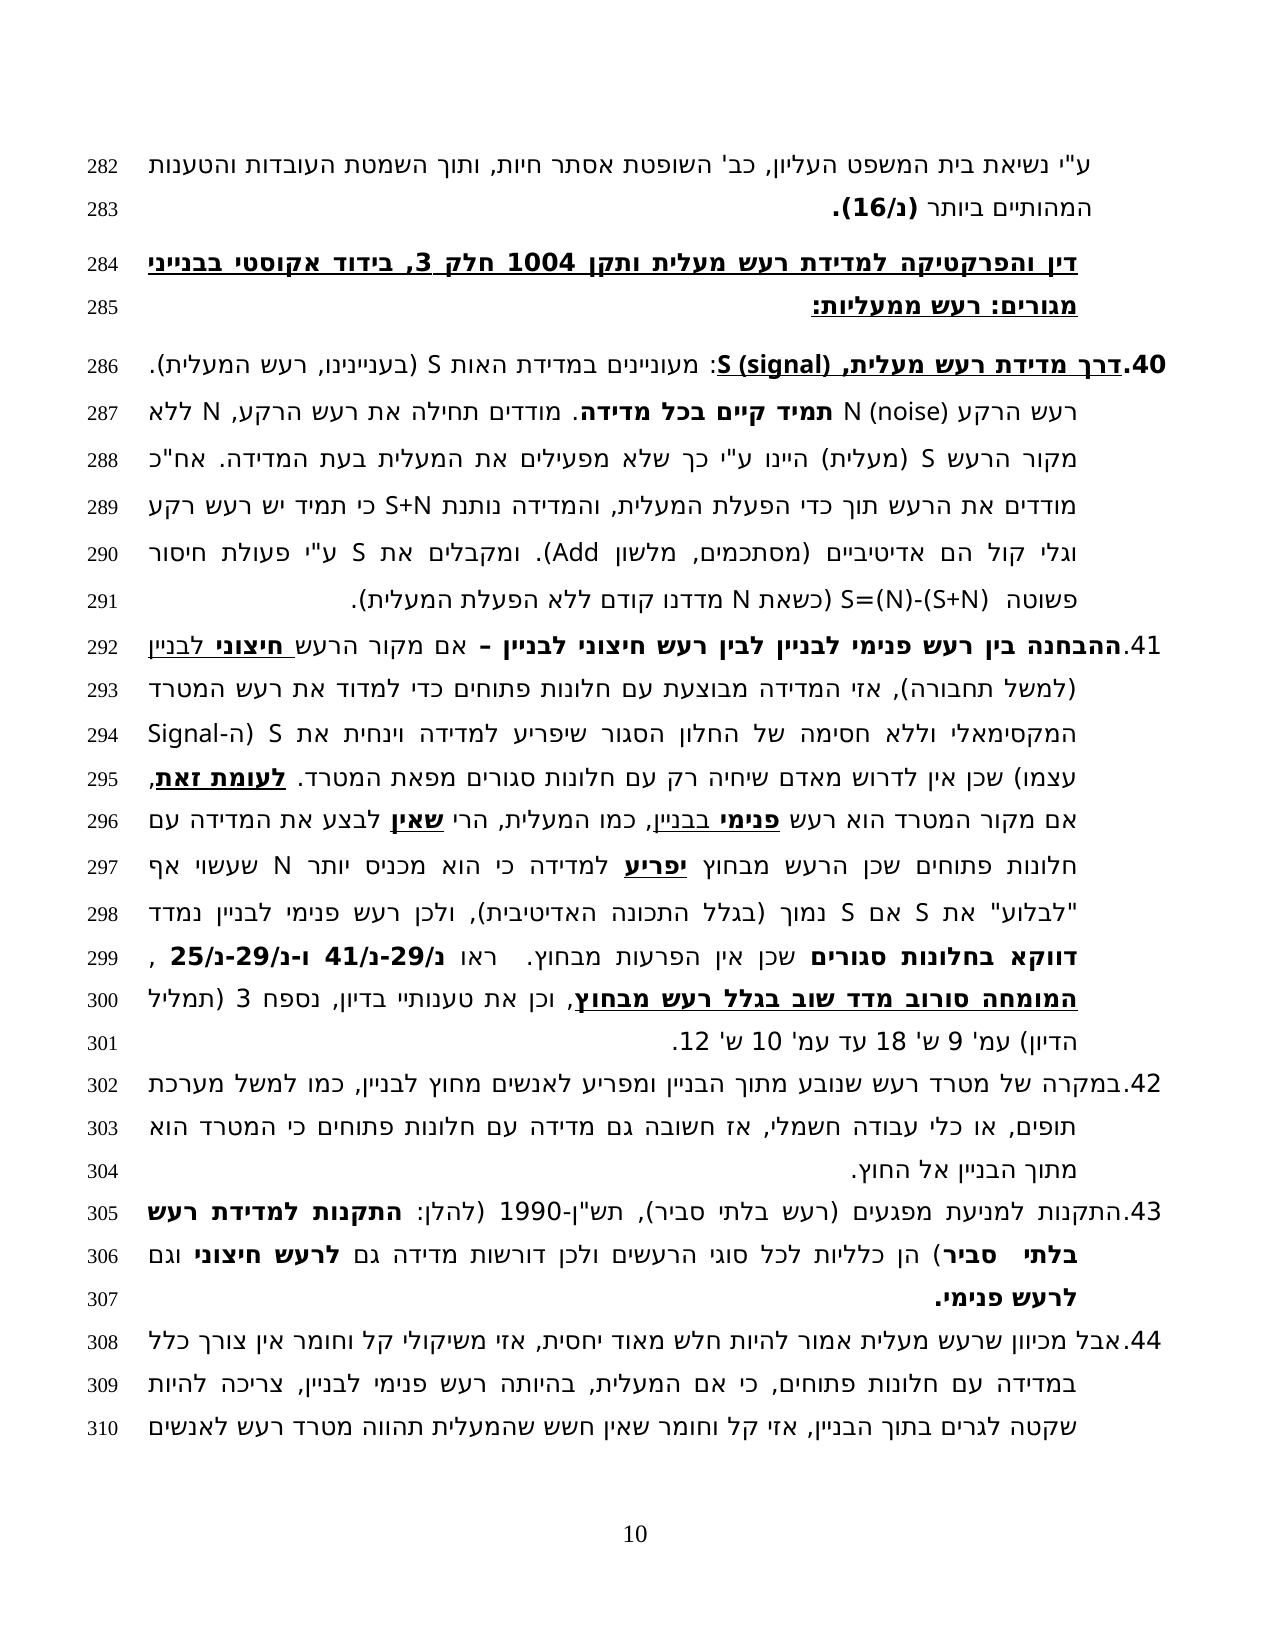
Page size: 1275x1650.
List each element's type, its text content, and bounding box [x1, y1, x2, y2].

list דרך מדידת רעש מעלית, S (signal): מעוניינים במדידת האות S (בעניינינו, רעש המעלית). רעש הרקע N (noise) תמיד קיים בכל מדידה. מודדים תחילה את רעש הרקע, N ללא מקור הרעש S (מעלית) היינו ע"י כך שלא מפעילים את המעלית בעת המדידה. אח"כ מודדים את הרעש תוך כדי הפעלת המעלית, והמדידה נותנת S+N כי תמיד יש רעש רקע וגלי קול הם אדיטיביים (מסתכמים, מלשון Add). ומקבלים את S ע"י פעולת חיסור פשוטה (S+N)-(N)=S (כשאת N מדדנו קודם ללא הפעלת המעלית). [148, 346, 1122, 616]
list דין והפרקטיקה למדידת רעש מעלית ותקן 1004 חלק 3, בידוד אקוסטי בבנייני מגורים: רעש ממעליות: [148, 248, 1078, 273]
list במקרה של מטרד רעש שנובע מתוך הבניין ומפריע לאנשים מחוץ לבניין, כמו למשל מערכת תופים, או כלי עבודה חשמלי, אז חשובה גם מדידה עם חלונות פתוחים כי המטרד הוא מתוך הבניין אל החוץ. [148, 1069, 1122, 1184]
list דין והפרקטיקה למדידת רעש מעלית ותקן 1004 חלק 3, בידוד אקוסטי בבנייני מגורים: רעש ממעליות: [148, 274, 1078, 320]
list ההבחנה בין רעש פנימי לבניין לבין רעש חיצוני לבניין – אם מקור הרעש חיצוני לבניין (למשל תחבורה), אזי המדידה מבוצעת עם חלונות פתוחים כדי למדוד את רעש המטרד המקסימאלי וללא חסימה של החלון הסגור שיפריע למדידה וינחית את S (ה-Signal עצמו) שכן אין לדרוש מאדם שיחיה רק עם חלונות סגורים מפאת המטרד. לעומת זאת, אם מקור המטרד הוא רעש פנימי בבניין, כמו המעלית, הרי שאין לבצע את המדידה עם חלונות פתוחים שכן הרעש מבחוץ יפריע למדידה כי הוא מכניס יותר N שעשוי אף "לבלוע" את S אם S נמוך (בגלל התכונה האדיטיבית), ולכן רעש פנימי לבניין נמדד דווקא בחלונות סגורים שכן אין הפרעות מבחוץ. ראו נ/29-נ/41 ו-נ/29-נ/25 , המומחה סורוב מדד שוב בגלל רעש מבחוץ, וכן את טענותיי בדיון, נספח 3 (תמליל הדיון) עמ' 9 ש' 18 עד עמ' 10 ש' 12. [148, 632, 1122, 1056]
list התקנות למניעת מפגעים (רעש בלתי סביר), תש"ן-1990 (להלן: התקנות למדידת רעש בלתי סביר) הן כלליות לכל סוגי הרעשים ולכן דורשות מדידה גם לרעש חיצוני וגם לרעש פנימי. [148, 1198, 1122, 1312]
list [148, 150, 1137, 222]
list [148, 1326, 1122, 1441]
